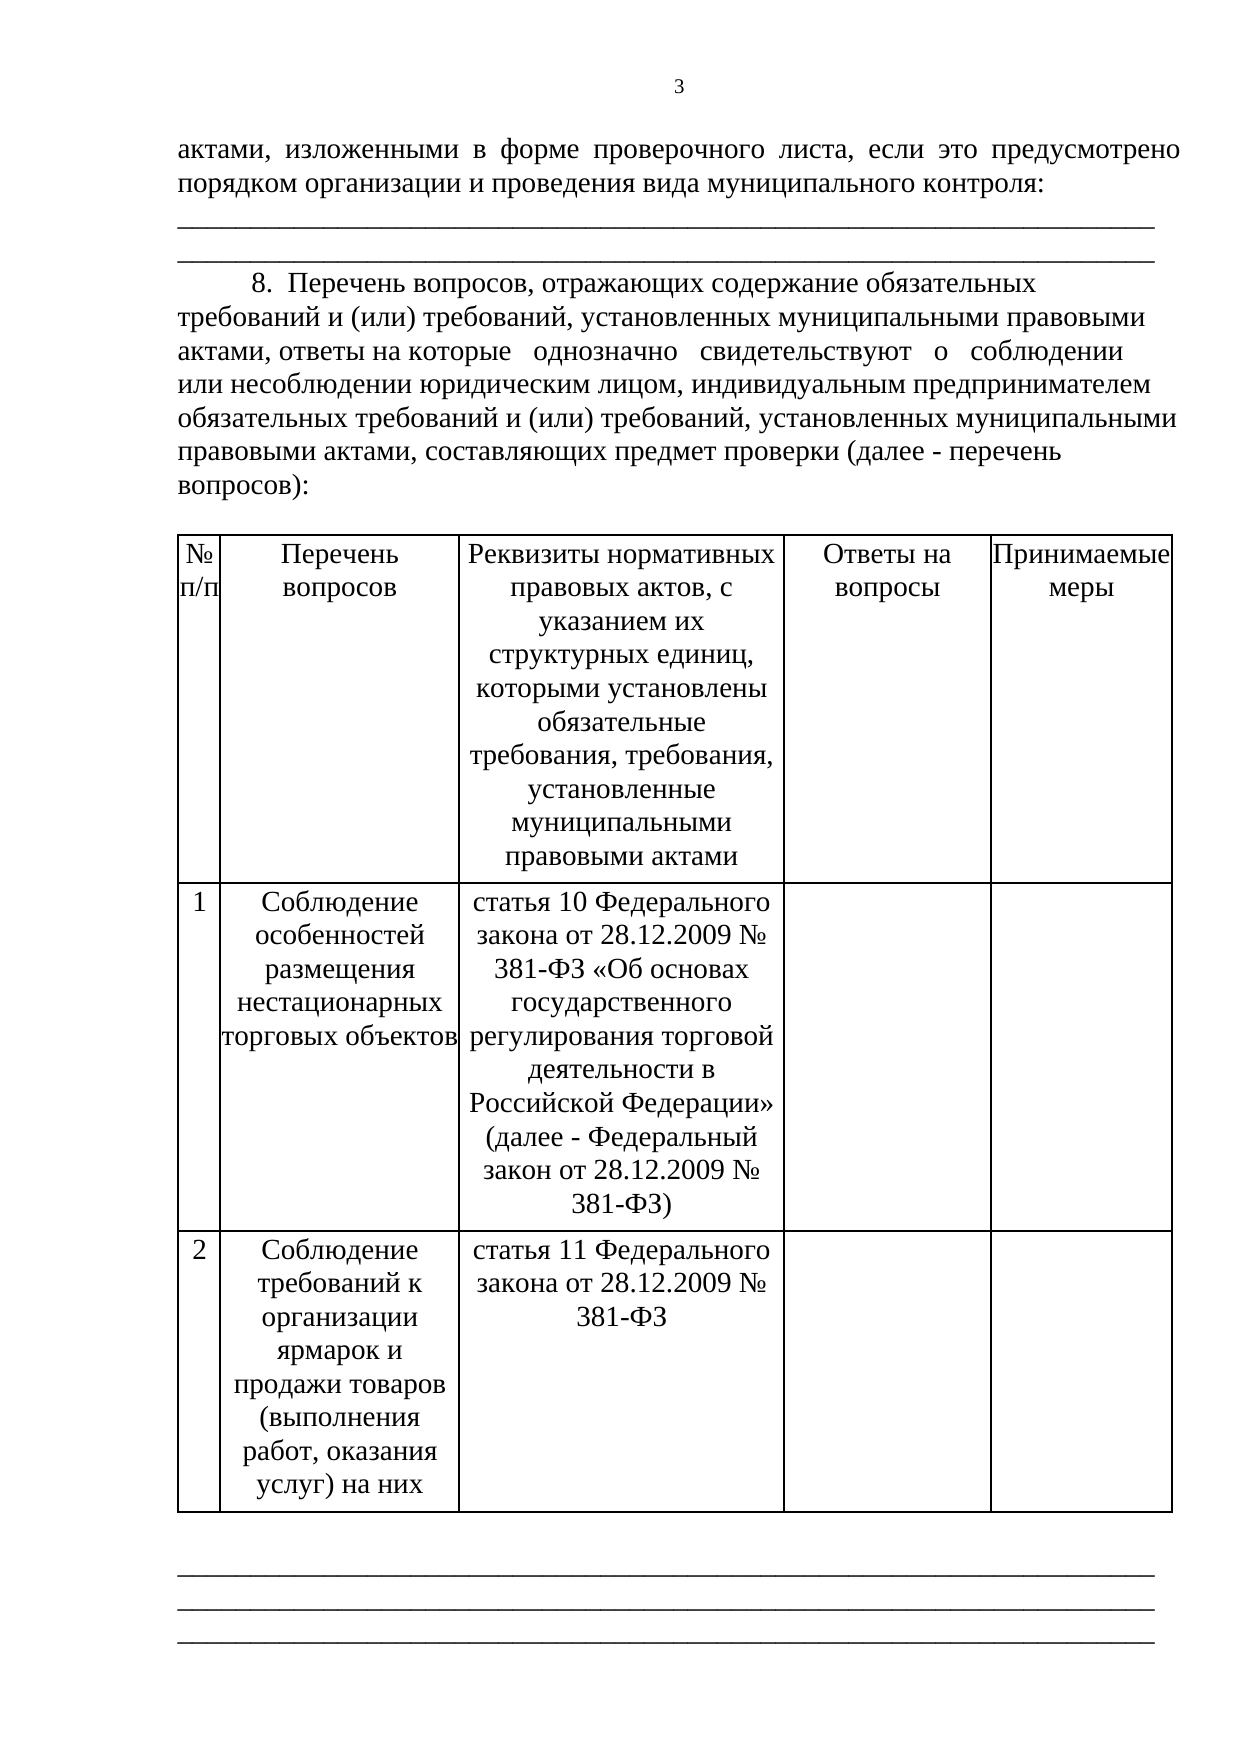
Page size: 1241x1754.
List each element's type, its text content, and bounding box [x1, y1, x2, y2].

table_header Перечень вопросов [221, 536, 458, 882]
table_header Принимаемые меры [992, 536, 1171, 882]
table_cell 2 [179, 1232, 219, 1511]
table_cell Соблюдение требований к организации ярмарок и продажи товаров (выполнения работ, оказания услуг) на них [221, 1232, 458, 1511]
table_cell статья 11 Федерального закона от 28.12.2009 № 381-ФЗ [460, 1232, 783, 1511]
table_header Ответы на вопросы [785, 536, 990, 882]
text 8. Перечень вопросов, отражающих содержание обязательных требований и (или) требований, установленных муниципальными правовыми актами, ответы на которые однозначно свидетельствуют о соблюдении или несоблюдении юридическим лицом, индивидуальным предпринимателем обязательных требований и (или) требований, установленных муниципальными правовыми актами, составляющих предмет проверки (далее - перечень вопросов): [177, 266, 1181, 500]
table_cell 1 [179, 884, 219, 1230]
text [177, 1613, 1181, 1647]
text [177, 198, 1181, 232]
table_header Реквизиты нормативных правовых актов, с указанием их структурных единиц, которыми установлены обязательные требования, требования, установленные муниципальными правовыми актами [460, 536, 783, 882]
table_cell [992, 884, 1171, 1230]
text актами, изложенными в форме проверочного листа, если это предусмотрено порядком организации и проведения вида муниципального контроля: [177, 131, 1181, 198]
table_header № п/п [179, 536, 219, 882]
table_cell [785, 1232, 990, 1511]
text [177, 1580, 1181, 1613]
table_cell [992, 1232, 1171, 1511]
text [177, 1546, 1181, 1580]
table_cell статья 10 Федерального закона от 28.12.2009 № 381-ФЗ «Об основах государственного регулирования торговой деятельности в Российской Федерации» (далее - Федеральный закон от 28.12.2009 № 381-ФЗ) [460, 884, 783, 1230]
table_cell [785, 884, 990, 1230]
text ___________________________________________________________________ [177, 232, 1181, 266]
table_cell Соблюдение особенностей размещения нестационарных торговых объектов [221, 884, 458, 1230]
